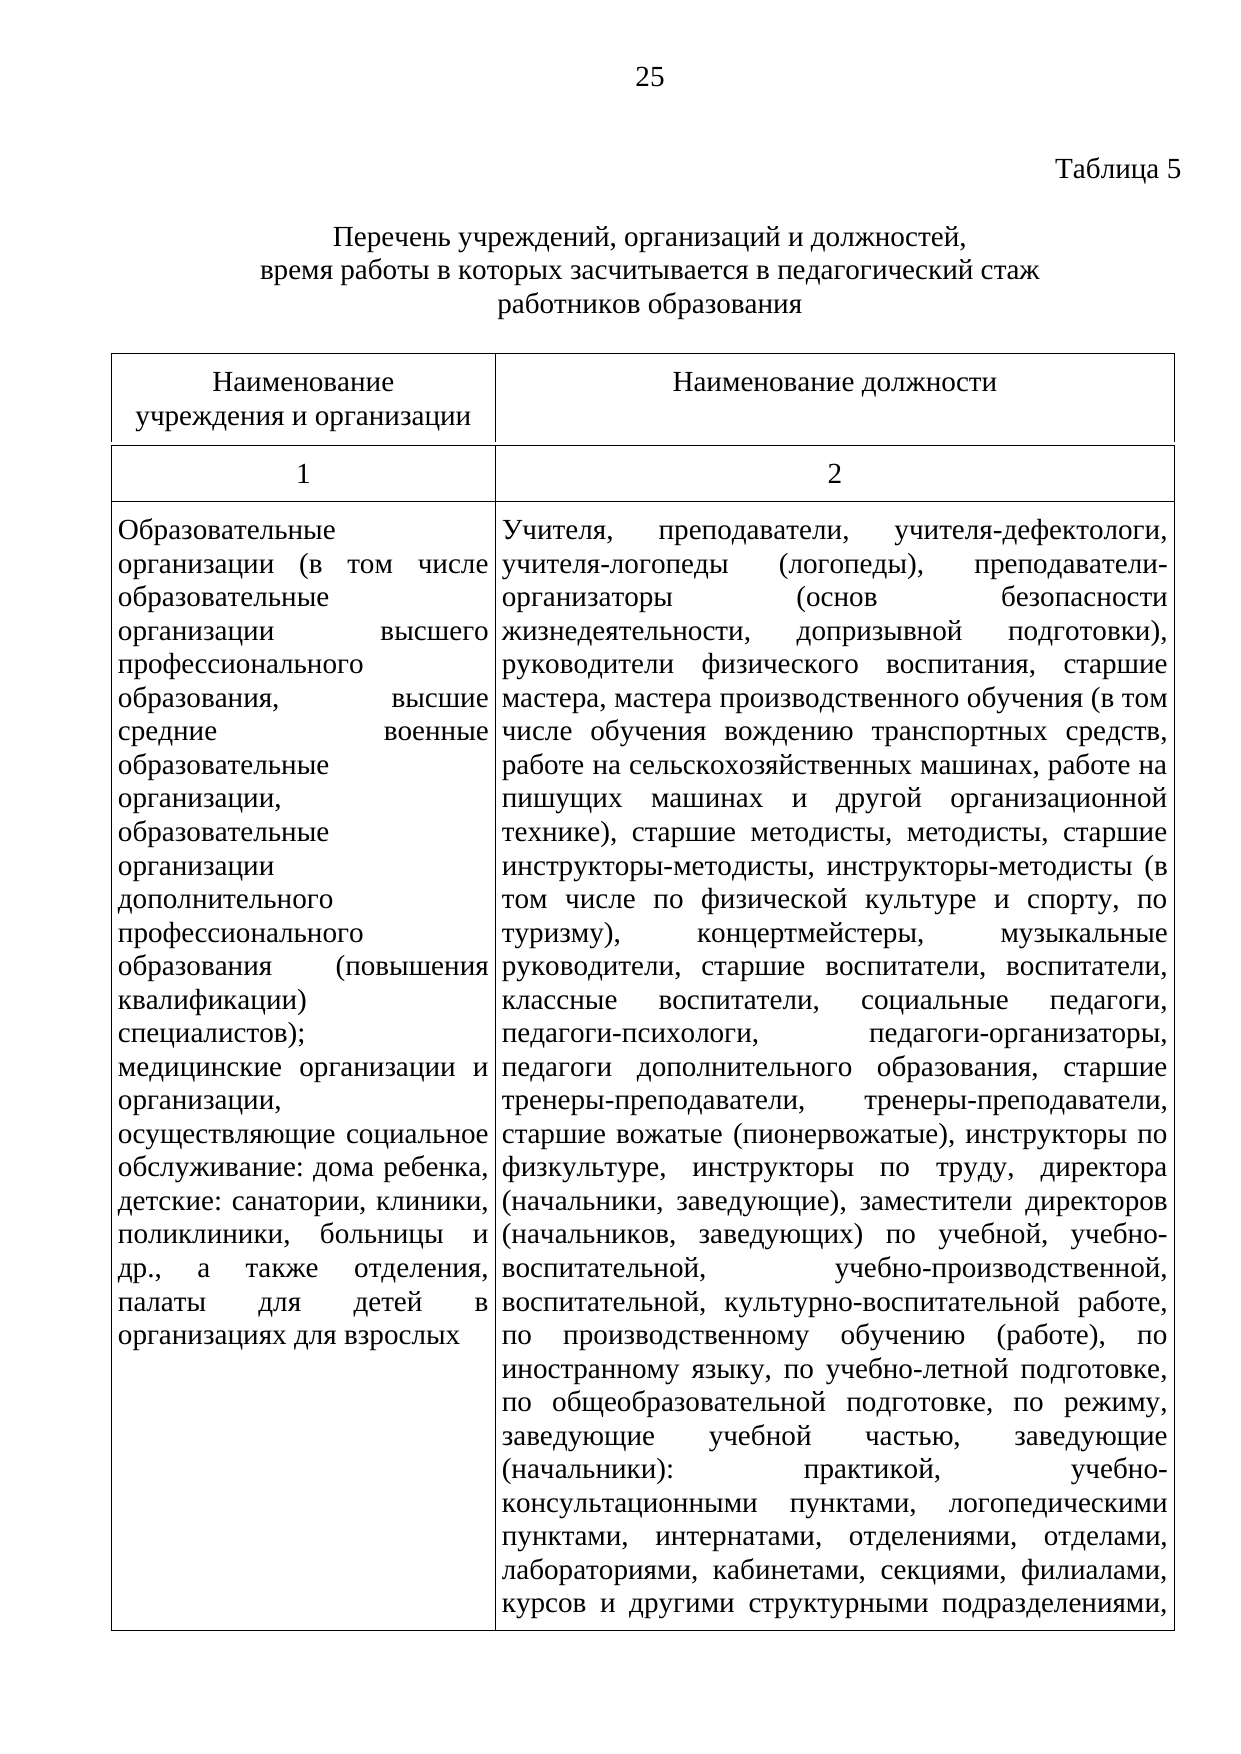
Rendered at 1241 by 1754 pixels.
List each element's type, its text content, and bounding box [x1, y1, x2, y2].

table_header Наименование учреждения и организации [112, 354, 495, 442]
table_cell Образовательные организации (в том числе образовательные организации высшего профессионального образования, высшие средние военные образовательные организации, образовательные организации дополнительного профессионального образования (повышения квалификации) специалистов); медицинские организации и организации, осуществляющие социальное обслуживание: дома ребенка, детские: санатории, клиники, поликлиники, больницы и др., а также отделения, палаты для детей в организациях для взрослых [112, 502, 495, 1395]
text Таблица 5 [118, 152, 1181, 185]
table_header 1 [112, 446, 495, 501]
table_header 2 [496, 446, 1174, 501]
text работников образования [118, 286, 1181, 319]
table_cell Учителя, преподаватели, учителя-дефектологи, учителя-логопеды (логопеды), преподаватели-организаторы (основ безопасности жизнедеятельности, допризывной подготовки), руководители физического воспитания, старшие мастера, мастера производственного обучения (в том числе обучения вождению транспортных средств, работе на сельскохозяйственных машинах, работе на пишущих машинах и другой организационной технике), старшие методисты, методисты, старшие инструкторы-методисты, инструкторы-методисты (в том числе по физической культуре и спорту, по туризму), концертмейстеры, музыкальные руководители, старшие воспитатели, воспитатели, классные воспитатели, социальные педагоги, педагоги-психологи, педагоги-организаторы, педагоги дополнительного образования, старшие тренеры-преподаватели, тренеры-преподаватели, старшие вожатые (пионервожатые), инструкторы по физкультуре, инструкторы по труду, директора (начальники, заведующие), заместители директоров (начальников, заведующих) по учебной, учебно-воспитательной, учебно-производственной, воспитательной, культурно-воспитательной работе, по производственному обучению (работе), по иностранному языку, по учебно-летной подготовке, по общеобразовательной подготовке, по режиму, заведующие учебной частью, заведующие (начальники): практикой, учебно-консультационными пунктами, логопедическими пунктами, интернатами, отделениями, отделами, лабораториями, кабинетами, секциями, филиалами, курсов и другими структурными подразделениями, деятельность которых связана с образовательным (воспитательным) процессом, методическим обеспечением; старшие дежурные по режиму, дежурные по режиму, аккомпаниаторы, культорганизаторы, экскурсоводы; профессорско-преподавательский состав [496, 502, 1174, 1630]
text Перечень учреждений, организаций и должностей, [118, 219, 1181, 252]
text время работы в которых засчитывается в педагогический стаж [118, 252, 1181, 286]
table_cell [112, 1395, 495, 1630]
table_header Наименование должности [496, 354, 1174, 442]
